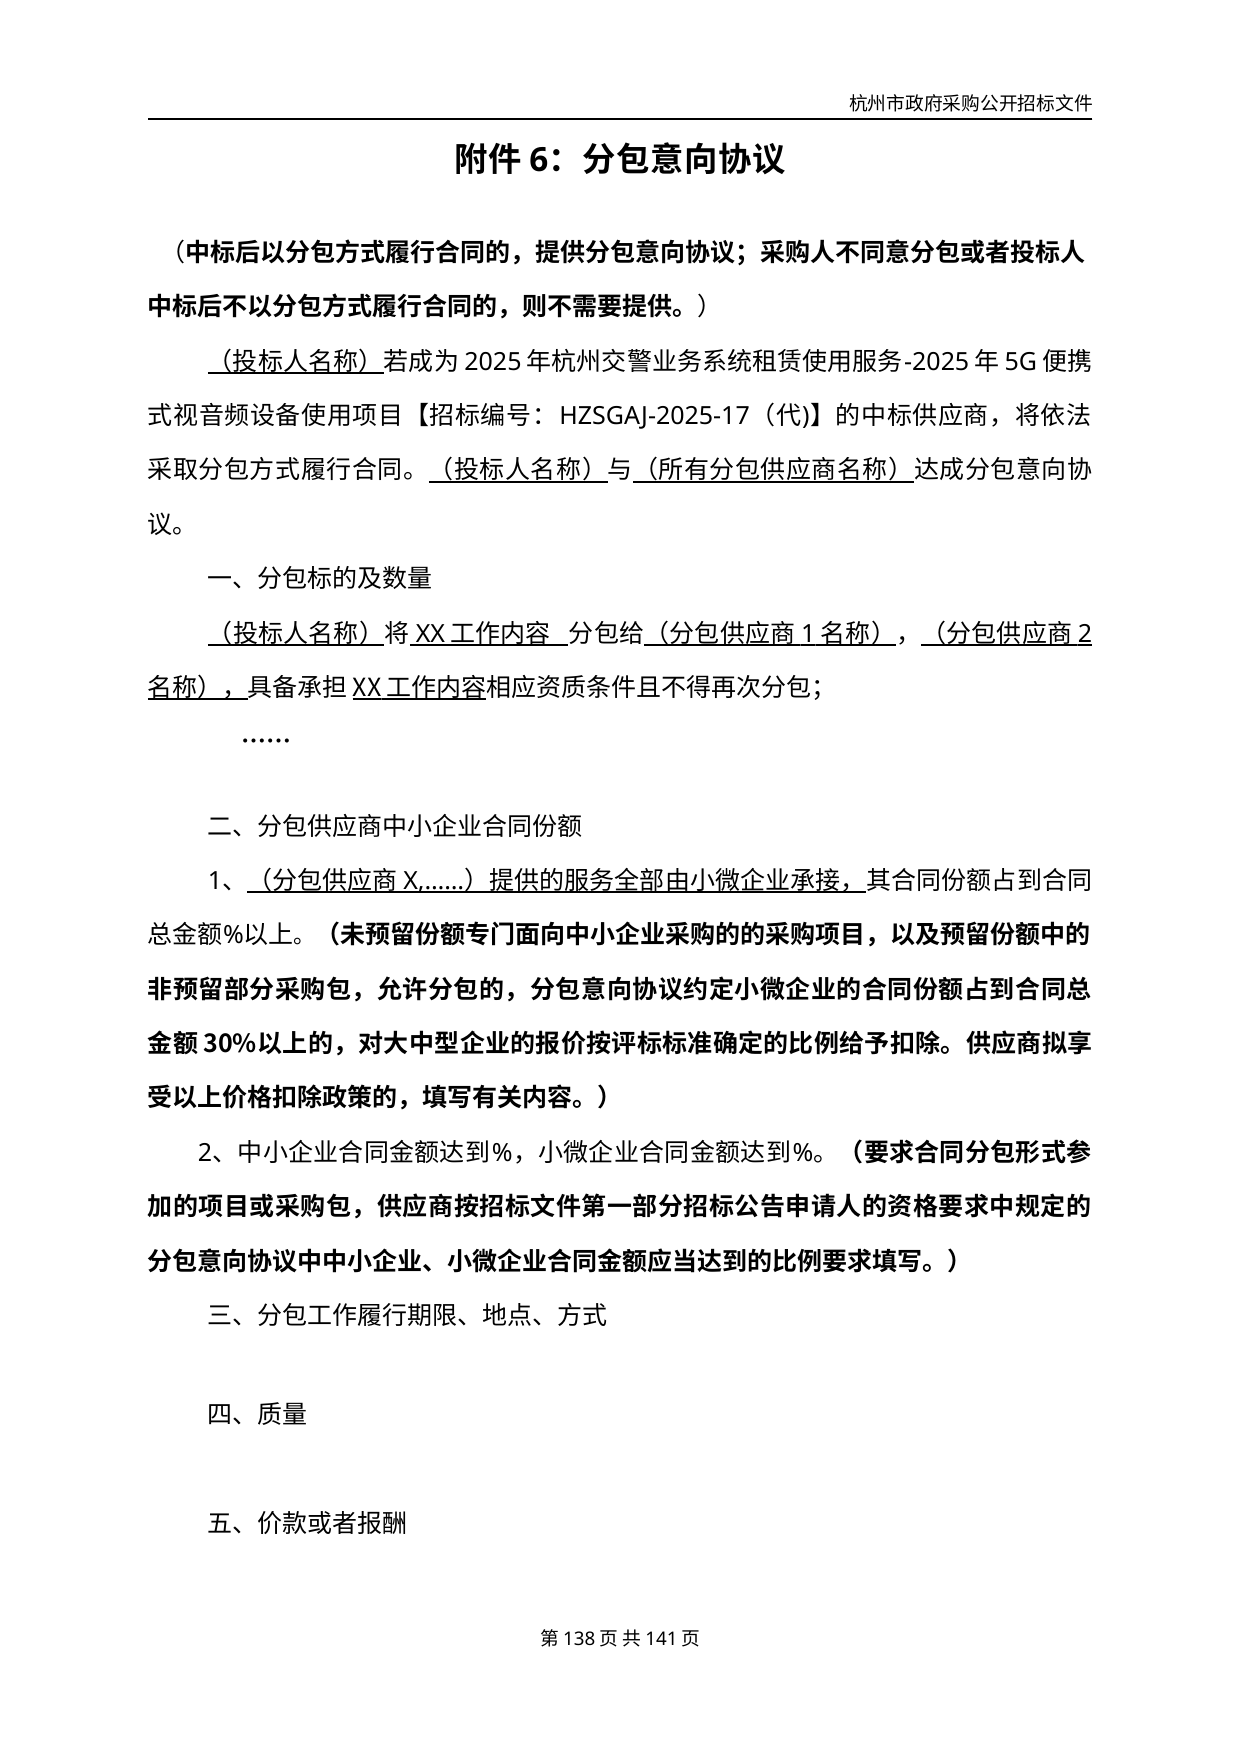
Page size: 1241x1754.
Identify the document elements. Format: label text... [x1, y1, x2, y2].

text （中标后以分包方式履行合同的，提供分包意向协议；采购人不同意分包或者投标人中标后不以分包方式履行合同的，则不需要提供。） [148, 232, 1092, 323]
text 五、价款或者报酬 [148, 1503, 1092, 1539]
text 三、分包工作履行期限、地点、方式 [148, 1295, 1092, 1332]
text 2、中小企业合同金额达到%，小微企业合同金额达到%。（要求合同分包形式参加的项目或采购包，供应商按招标文件第一部分招标公告申请人的资格要求中规定的分包意向协议中中小企业、小微企业合同金额应当达到的比例要求填写。） [148, 1132, 1092, 1277]
text （投标人名称）若成为2025年杭州交警业务系统租赁使用服务-2025年5G便携式视音频设备使用项目【招标编号：HZSGAJ-2025-17（代)】的中标供应商，将依法采取分包方式履行合同。（投标人名称）与（所有分包供应商名称）达成分包意向协议。 [148, 341, 1092, 541]
subtitle …… [217, 722, 1092, 758]
text 二、分包供应商中小企业合同份额 [148, 806, 1092, 842]
text （投标人名称）将 XX工作内容 分包给（分包供应商1名称），（分包供应商2名称），具备承担XX工作内容相应资质条件且不得再次分包； [148, 613, 1092, 704]
text 一、分包标的及数量 [148, 559, 1092, 595]
text 附件6：分包意向协议 [148, 133, 1092, 181]
text 1、（分包供应商X,……）提供的服务全部由小微企业承接，其合同份额占到合同总金额%以上。（未预留份额专门面向中小企业采购的的采购项目，以及预留份额中的非预留部分采购包，允许分包的，分包意向协议约定小微企业的合同份额占到合同总金额30%以上的，对大中型企业的报价按评标标准确定的比例给予扣除。供应商拟享受以上价格扣除政策的，填写有关内容。） [148, 860, 1092, 1114]
text 四、质量 [148, 1394, 1092, 1431]
